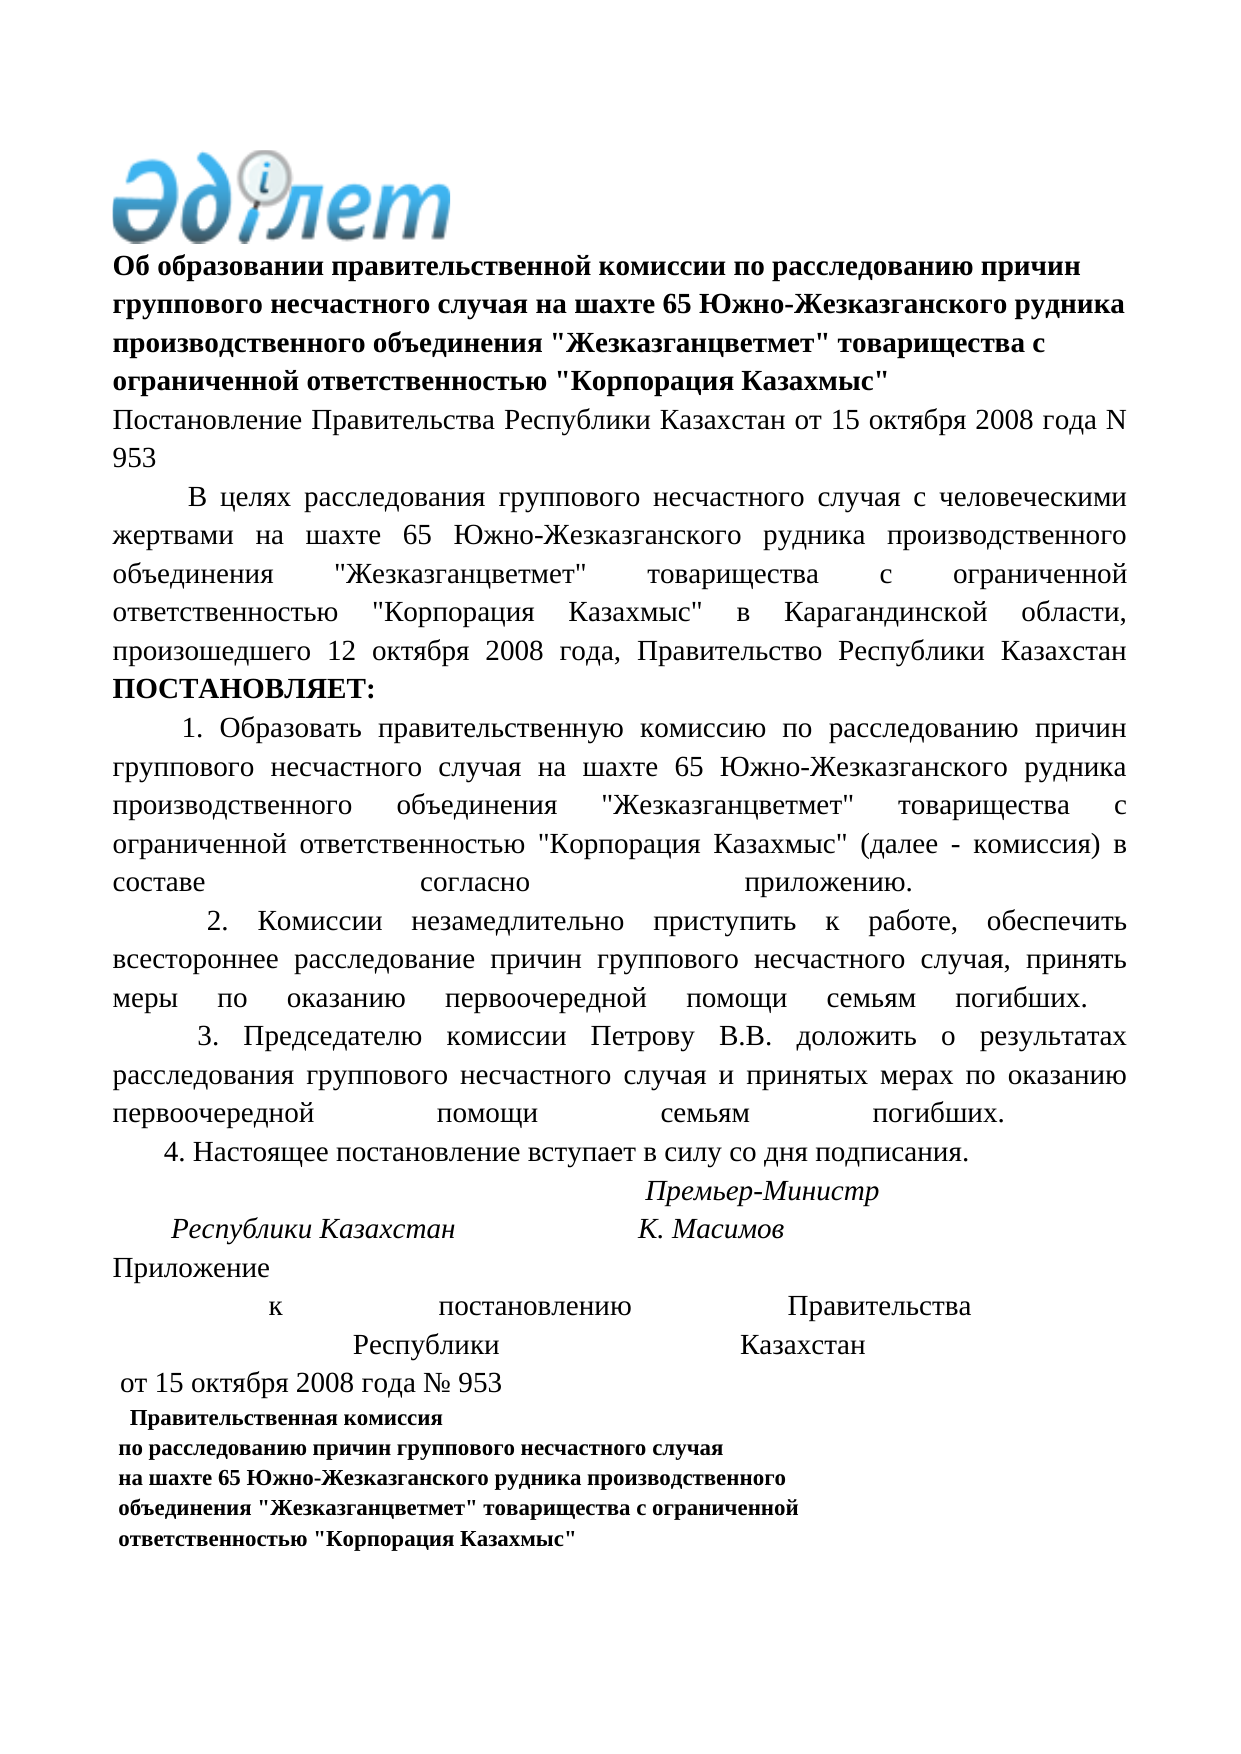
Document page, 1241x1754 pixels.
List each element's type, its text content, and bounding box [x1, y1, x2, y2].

text Постановление Правительства Республики Казахстан от 15 октября 2008 года N 953 [112, 402, 1128, 474]
picture [112, 150, 451, 244]
text Премьер-Министр Республики Казахстан К. Масимов [112, 1173, 1128, 1245]
text Приложение к постановлению Правительства Республики Казахстан от 15 октября 2008 года № 953 [112, 1250, 1128, 1399]
text Об образовании правительственной комиссии по расследованию причин группового несчастного случая на шахте 65 Южно-Жезказганского рудника производственного объединения "Жезказганцветмет" товарищества с ограниченной ответственностью "Корпорация Казахмыс" [112, 248, 1128, 397]
text Правительственная комиссия по расследованию причин группового несчастного случая на шахте 65 Южно-Жезказганского рудника производственного объединения "Жезказганцветмет" товарищества с ограниченной ответственностью "Корпорация Казахмыс" [112, 1404, 1128, 1551]
text В целях расследования группового несчастного случая с человеческими жертвами на шахте 65 Южно-Жезказганского рудника производственного объединения "Жезказганцветмет" товарищества с ограниченной ответственностью "Корпорация Казахмыс" в Карагандинской области, произошедшего 12 октября 2008 года, Правительство Республики Казахстан ПОСТАНОВЛЯЕТ: 1. Образовать правительственную комиссию по расследованию причин группового несчастного случая на шахте 65 Южно-Жезказганского рудника производственного объединения "Жезказганцветмет" товарищества с ограниченной ответственностью "Корпорация Казахмыс" (далее - комиссия) в составе согласно приложению. 2. Комиссии незамедлительно приступить к работе, обеспечить всестороннее расследование причин группового несчастного случая, принять меры по оказанию первоочередной помощи семьям погибших. 3. Председателю комиссии Петрову В.В. доложить о результатах расследования группового несчастного случая и принятых мерах по оказанию первоочередной помощи семьям погибших. 4. Настоящее постановление вступает в силу со дня подписания. [112, 479, 1128, 1168]
